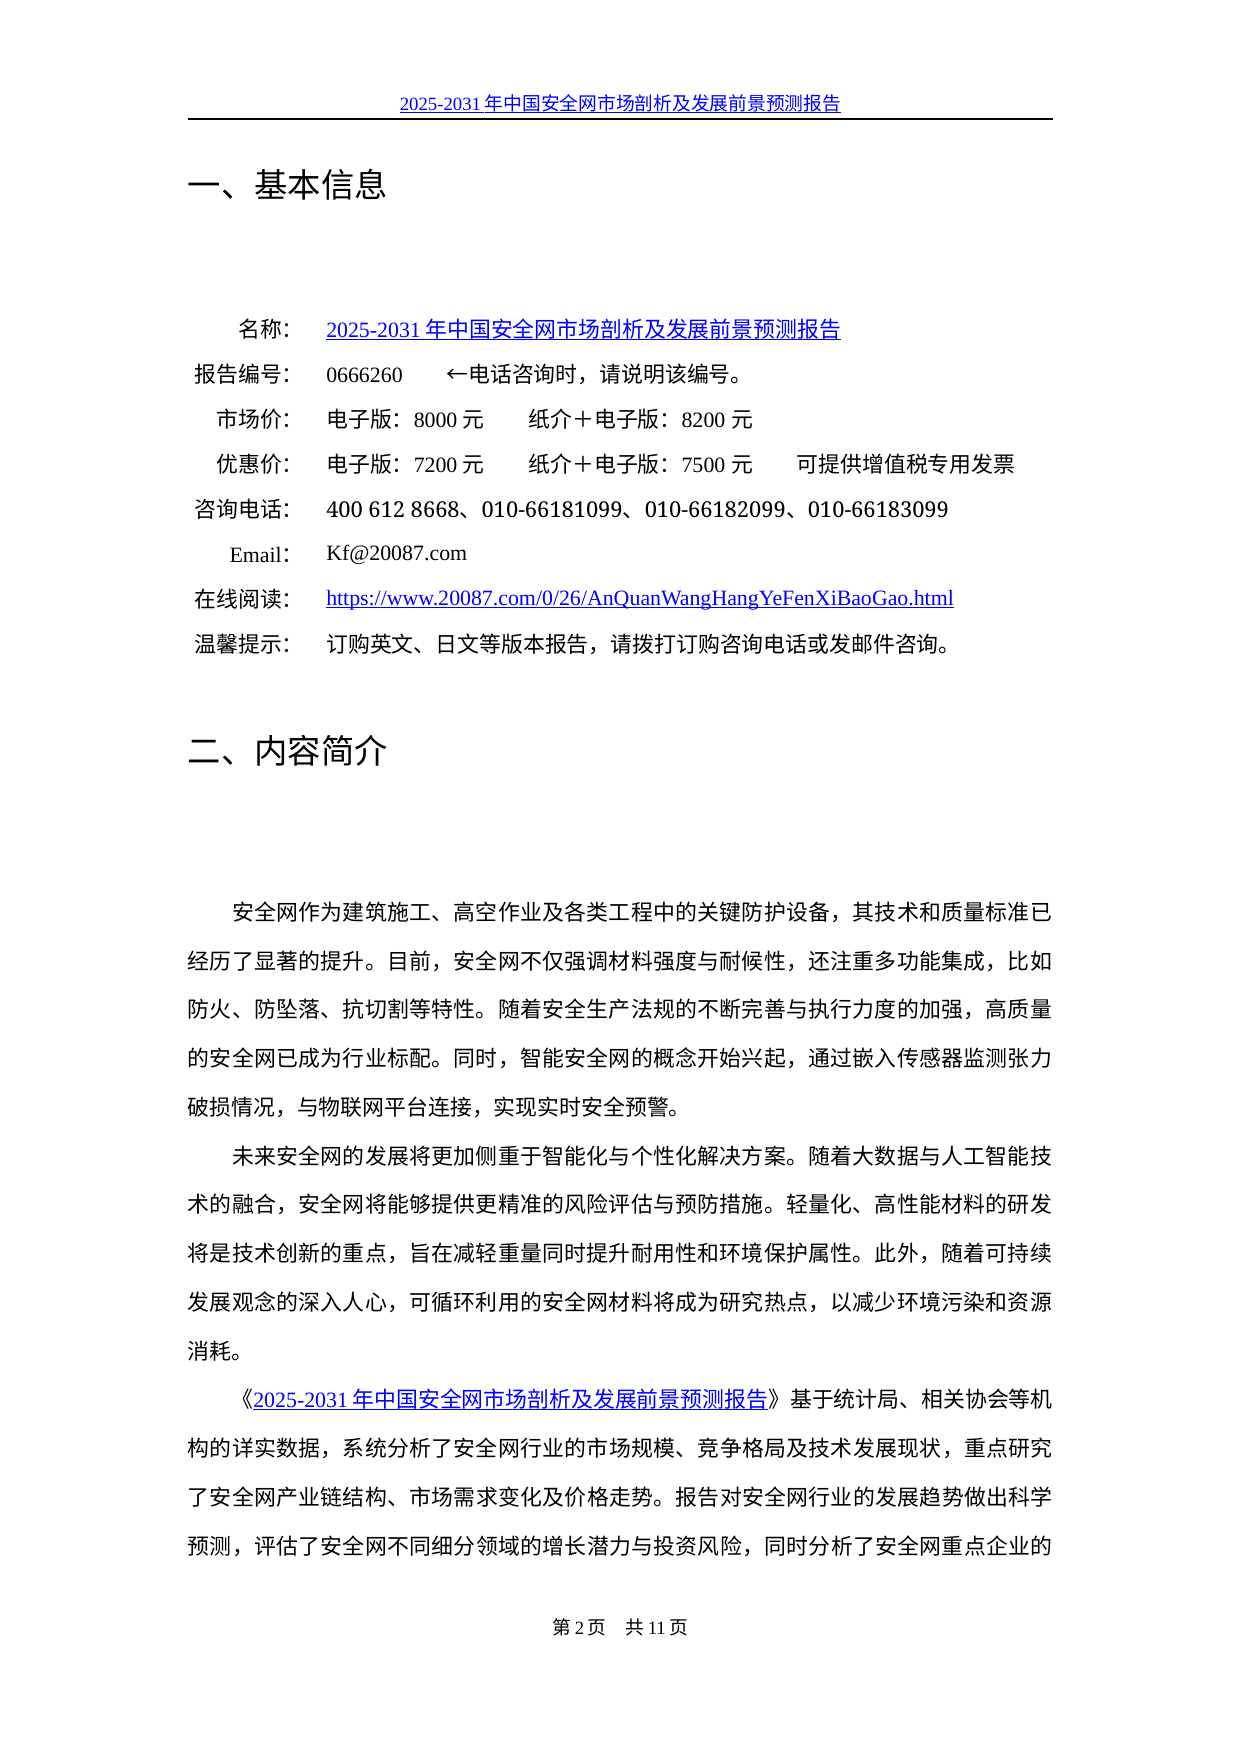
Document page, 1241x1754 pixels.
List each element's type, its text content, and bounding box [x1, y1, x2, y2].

table_cell Email： [167, 537, 315, 582]
table_cell [315, 582, 1073, 627]
title 二、内容简介 [187, 717, 1053, 782]
table_cell 咨询电话： [167, 492, 315, 537]
table_header 名称： [167, 312, 315, 357]
table_cell 0666260 ←电话咨询时，请说明该编号。 [315, 357, 1073, 402]
table_cell 电子版：8000 元 纸介＋电子版：8200 元 [315, 402, 1073, 447]
table_cell 温馨提示： [167, 627, 315, 672]
title 一、基本信息 [187, 150, 1053, 215]
table_cell 电子版：7200 元 纸介＋电子版：7500 元 可提供增值税专用发票 [315, 447, 1073, 492]
table_header 2025-2031年中国安全网市场剖析及发展前景预测报告 [315, 312, 1073, 357]
table_cell 优惠价： [167, 447, 315, 492]
table_cell 在线阅读： [167, 582, 315, 627]
table_cell 市场价： [167, 402, 315, 447]
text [187, 894, 1053, 1561]
table_cell 订购英文、日文等版本报告，请拨打订购咨询电话或发邮件咨询。 [315, 627, 1073, 672]
table_cell 报告编号： [167, 357, 315, 402]
table_cell Kf@20087.com [315, 537, 1073, 582]
table_cell 400 612 8668、010-66181099、010-66182099、010-66183099 [315, 492, 1073, 537]
